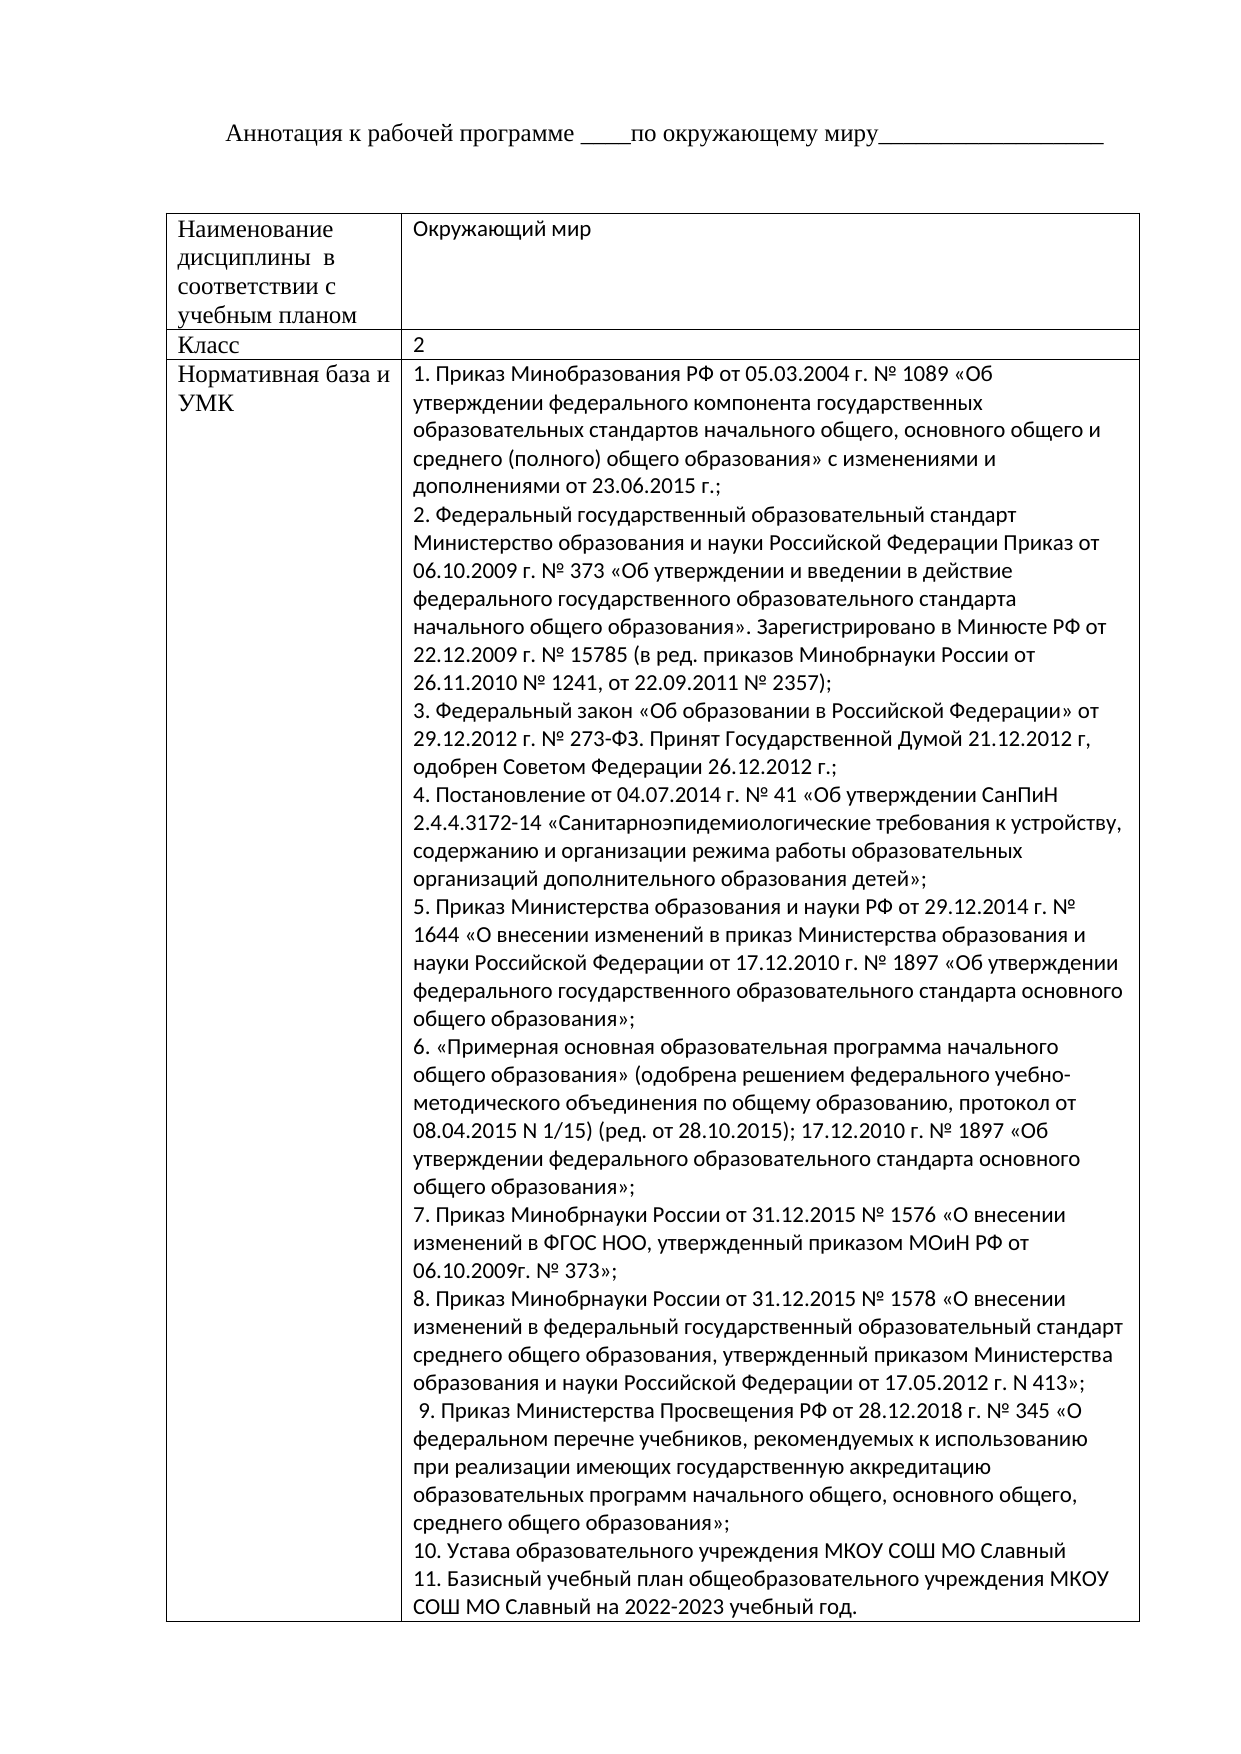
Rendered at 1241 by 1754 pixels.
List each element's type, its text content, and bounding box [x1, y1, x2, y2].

table_cell Класс [167, 330, 401, 358]
text Аннотация к рабочей программе ____по окружающему миру__________________ [177, 118, 1152, 147]
table_header Наименование дисциплины в соответствии с учебным планом [167, 214, 401, 329]
table_header Окружающий мир [402, 214, 1139, 329]
table_cell 2 [402, 330, 1139, 358]
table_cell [167, 360, 401, 1621]
